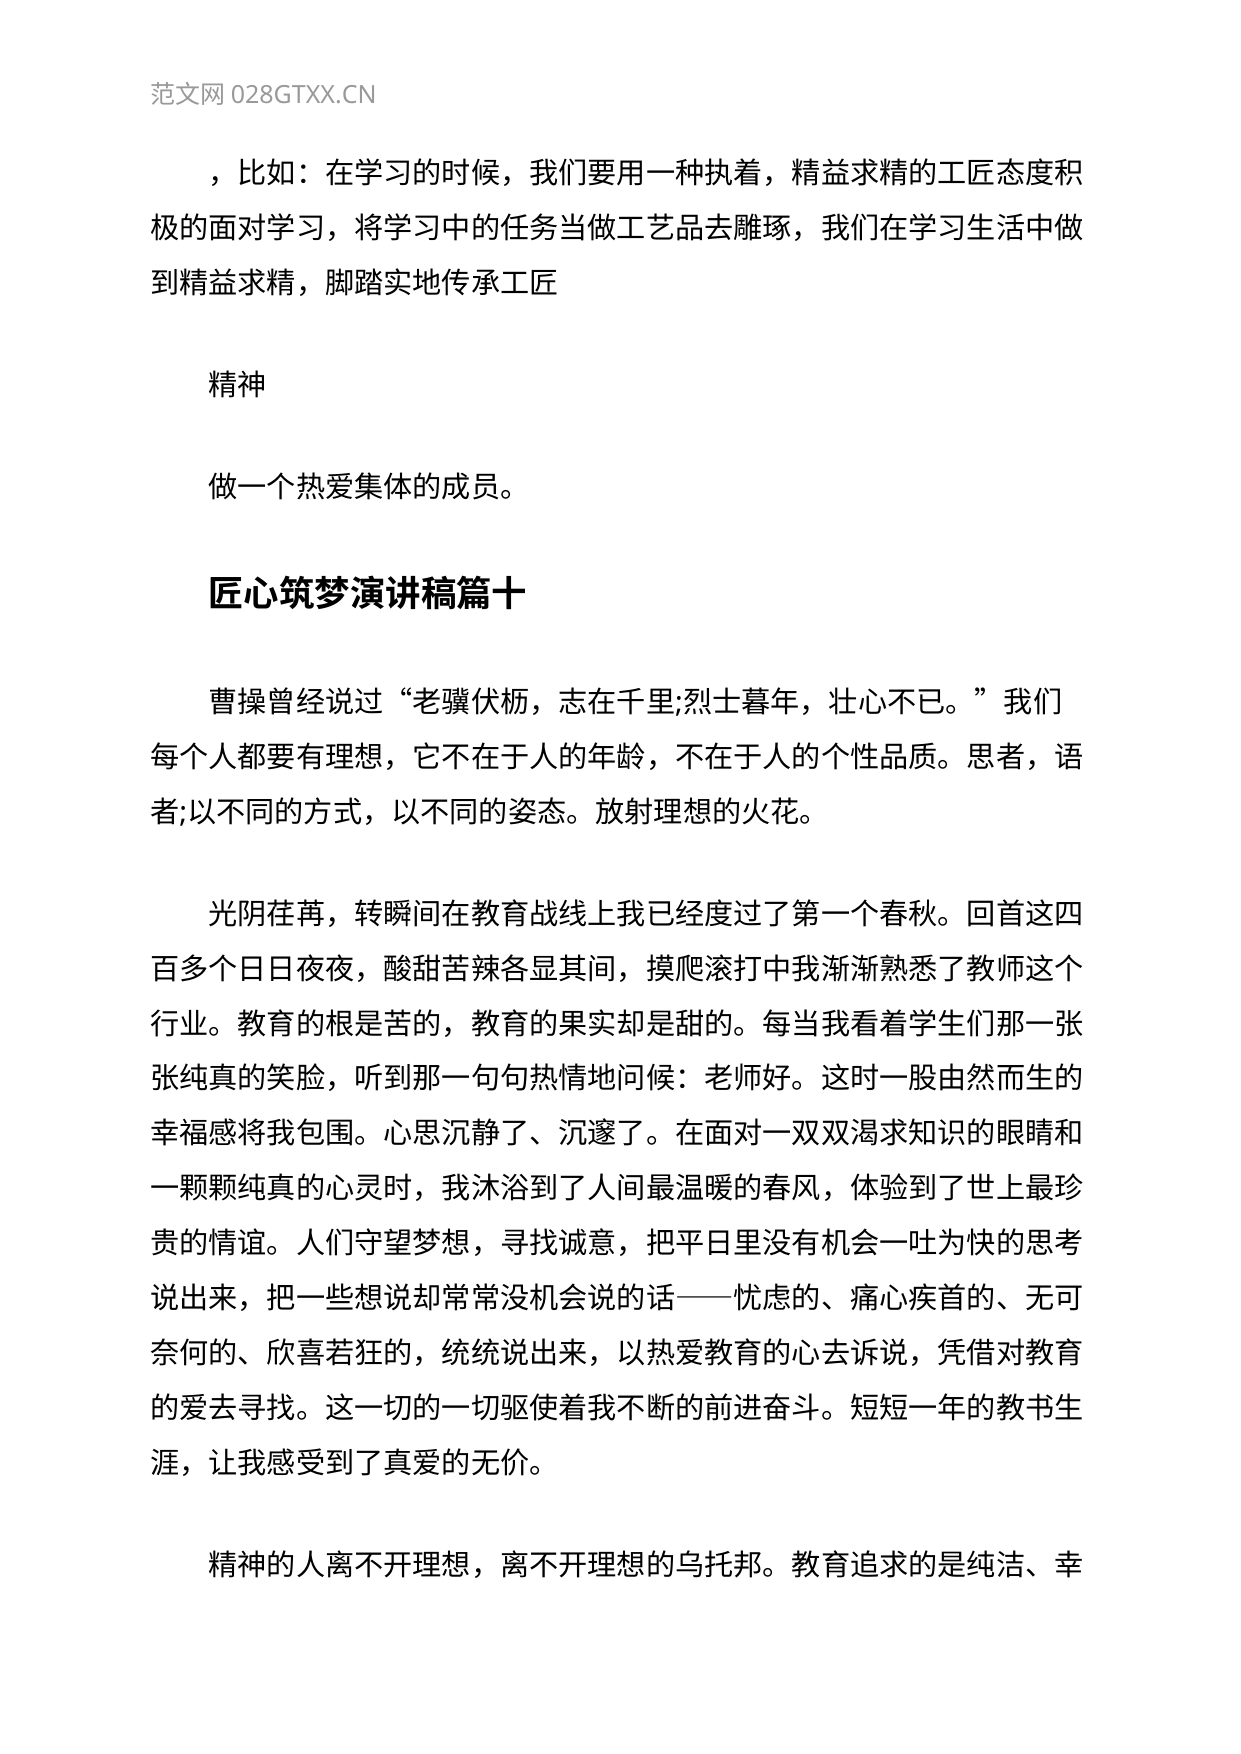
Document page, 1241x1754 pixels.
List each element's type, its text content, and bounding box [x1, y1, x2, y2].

text 曹操曾经说过“老骥伏枥，志在千里;烈士暮年，壮心不已。”我们每个人都要有理想，它不在于人的年龄，不在于人的个性品质。思者，语者;以不同的方式，以不同的姿态。放射理想的火花。 [150, 678, 1090, 831]
text 做一个热爱集体的成员。 [150, 463, 1090, 506]
text 精神 [150, 362, 1090, 404]
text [150, 1541, 1090, 1583]
text ，比如：在学习的时候，我们要用一种执着，精益求精的工匠态度积极的面对学习，将学习中的任务当做工艺品去雕琢，我们在学习生活中做到精益求精，脚踏实地传承工匠 [150, 150, 1090, 302]
text 匠心筑梦演讲稿篇十 [150, 565, 1090, 616]
text 光阴荏苒，转瞬间在教育战线上我已经度过了第一个春秋。回首这四百多个日日夜夜，酸甜苦辣各显其间，摸爬滚打中我渐渐熟悉了教师这个行业。教育的根是苦的，教育的果实却是甜的。每当我看着学生们那一张张纯真的笑脸，听到那一句句热情地问候：老师好。这时一股由然而生的幸福感将我包围。心思沉静了、沉邃了。在面对一双双渴求知识的眼睛和一颗颗纯真的心灵时，我沐浴到了人间最温暖的春风，体验到了世上最珍贵的情谊。人们守望梦想，寻找诚意，把平日里没有机会一吐为快的思考说出来，把一些想说却常常没机会说的话——忧虑的、痛心疾首的、无可奈何的、欣喜若狂的，统统说出来，以热爱教育的心去诉说，凭借对教育的爱去寻找。这一切的一切驱使着我不断的前进奋斗。短短一年的教书生涯，让我感受到了真爱的无价。 [150, 890, 1090, 1482]
